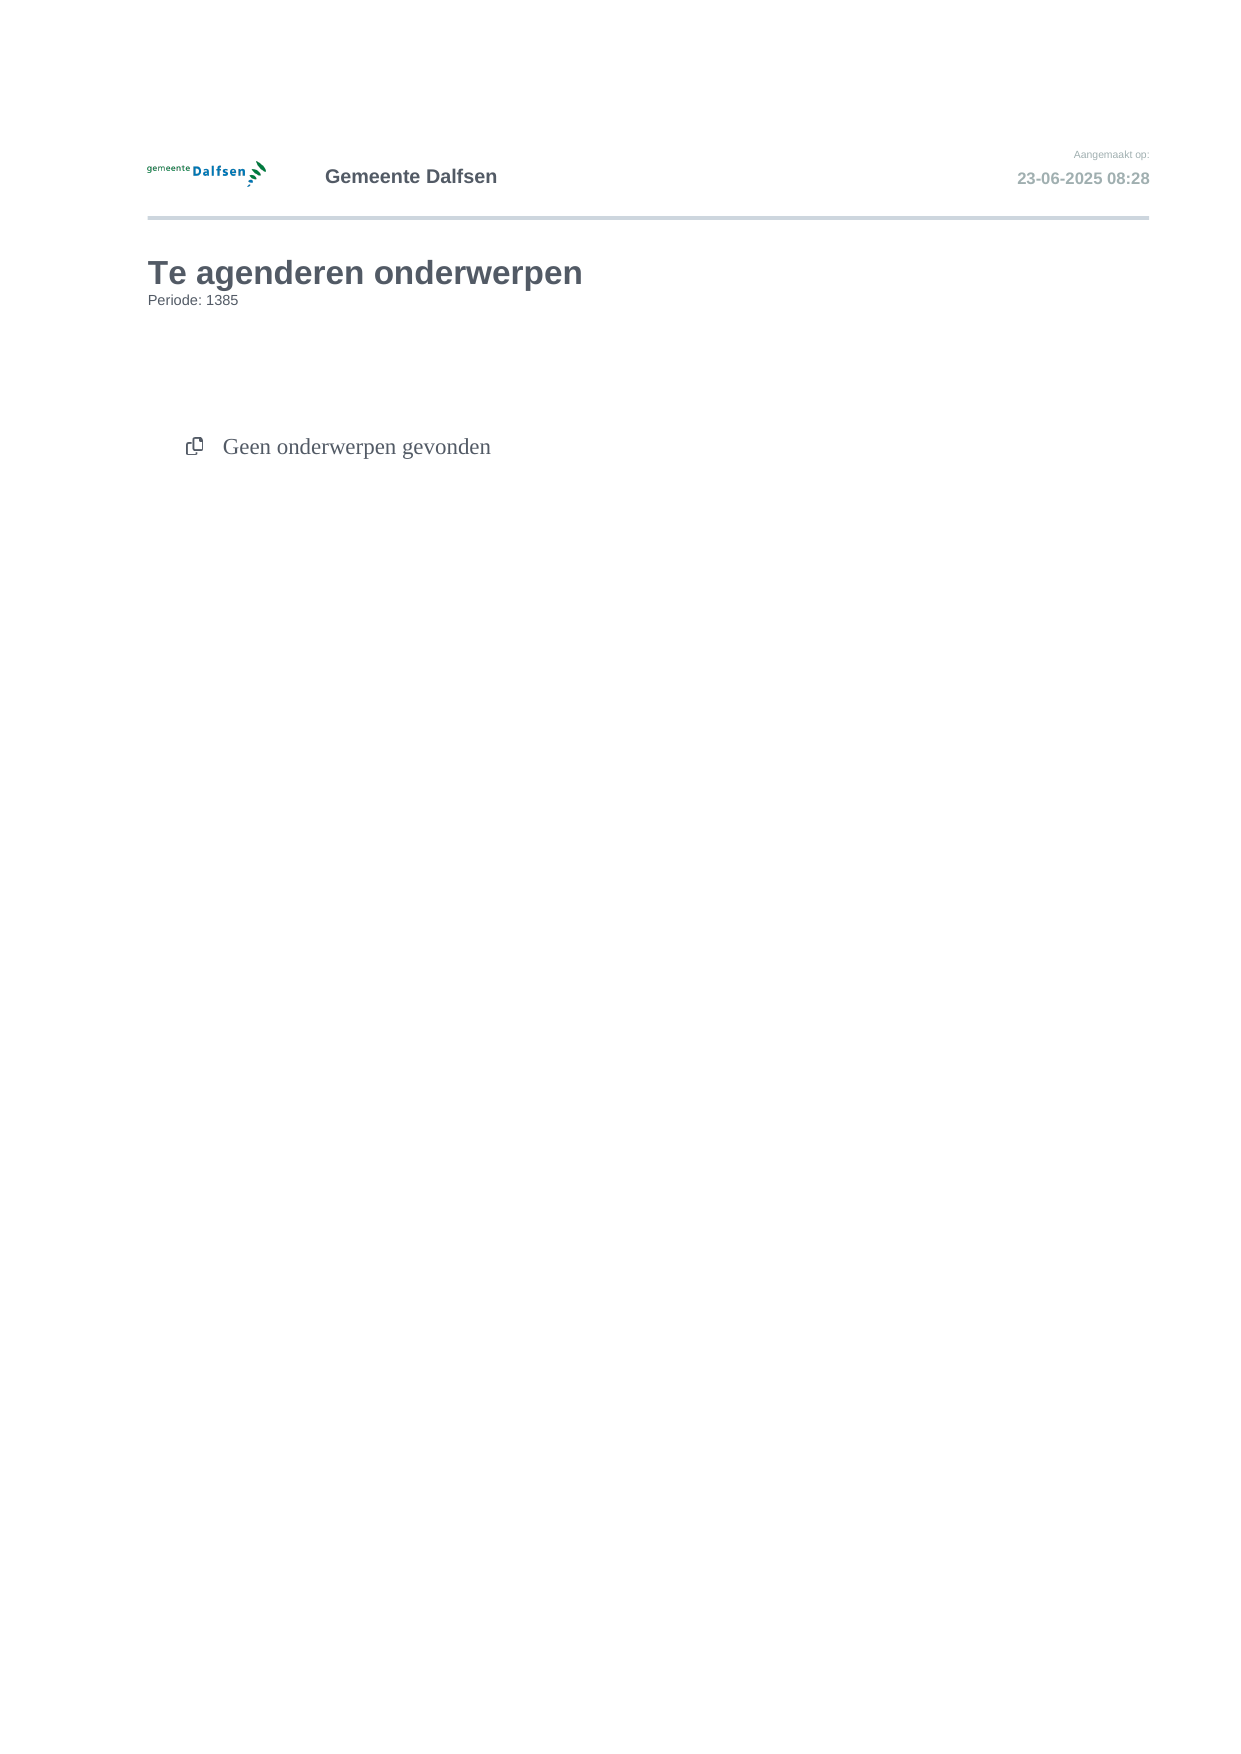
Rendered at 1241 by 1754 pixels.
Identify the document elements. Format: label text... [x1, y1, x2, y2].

list Geen onderwerpen gevonden [185, 433, 1093, 459]
table_cell Periode: 1385 [148, 292, 727, 325]
table_header Gemeente Dalfsen [325, 148, 727, 188]
table_header Aangemaakt op: [727, 148, 1149, 161]
table_cell 23-06-2025 08:28 [727, 161, 1149, 188]
picture [147, 216, 1150, 220]
table_header Te agenderen onderwerpen [148, 245, 727, 292]
picture [186, 437, 203, 455]
table_header [148, 148, 325, 188]
picture [147, 161, 266, 187]
